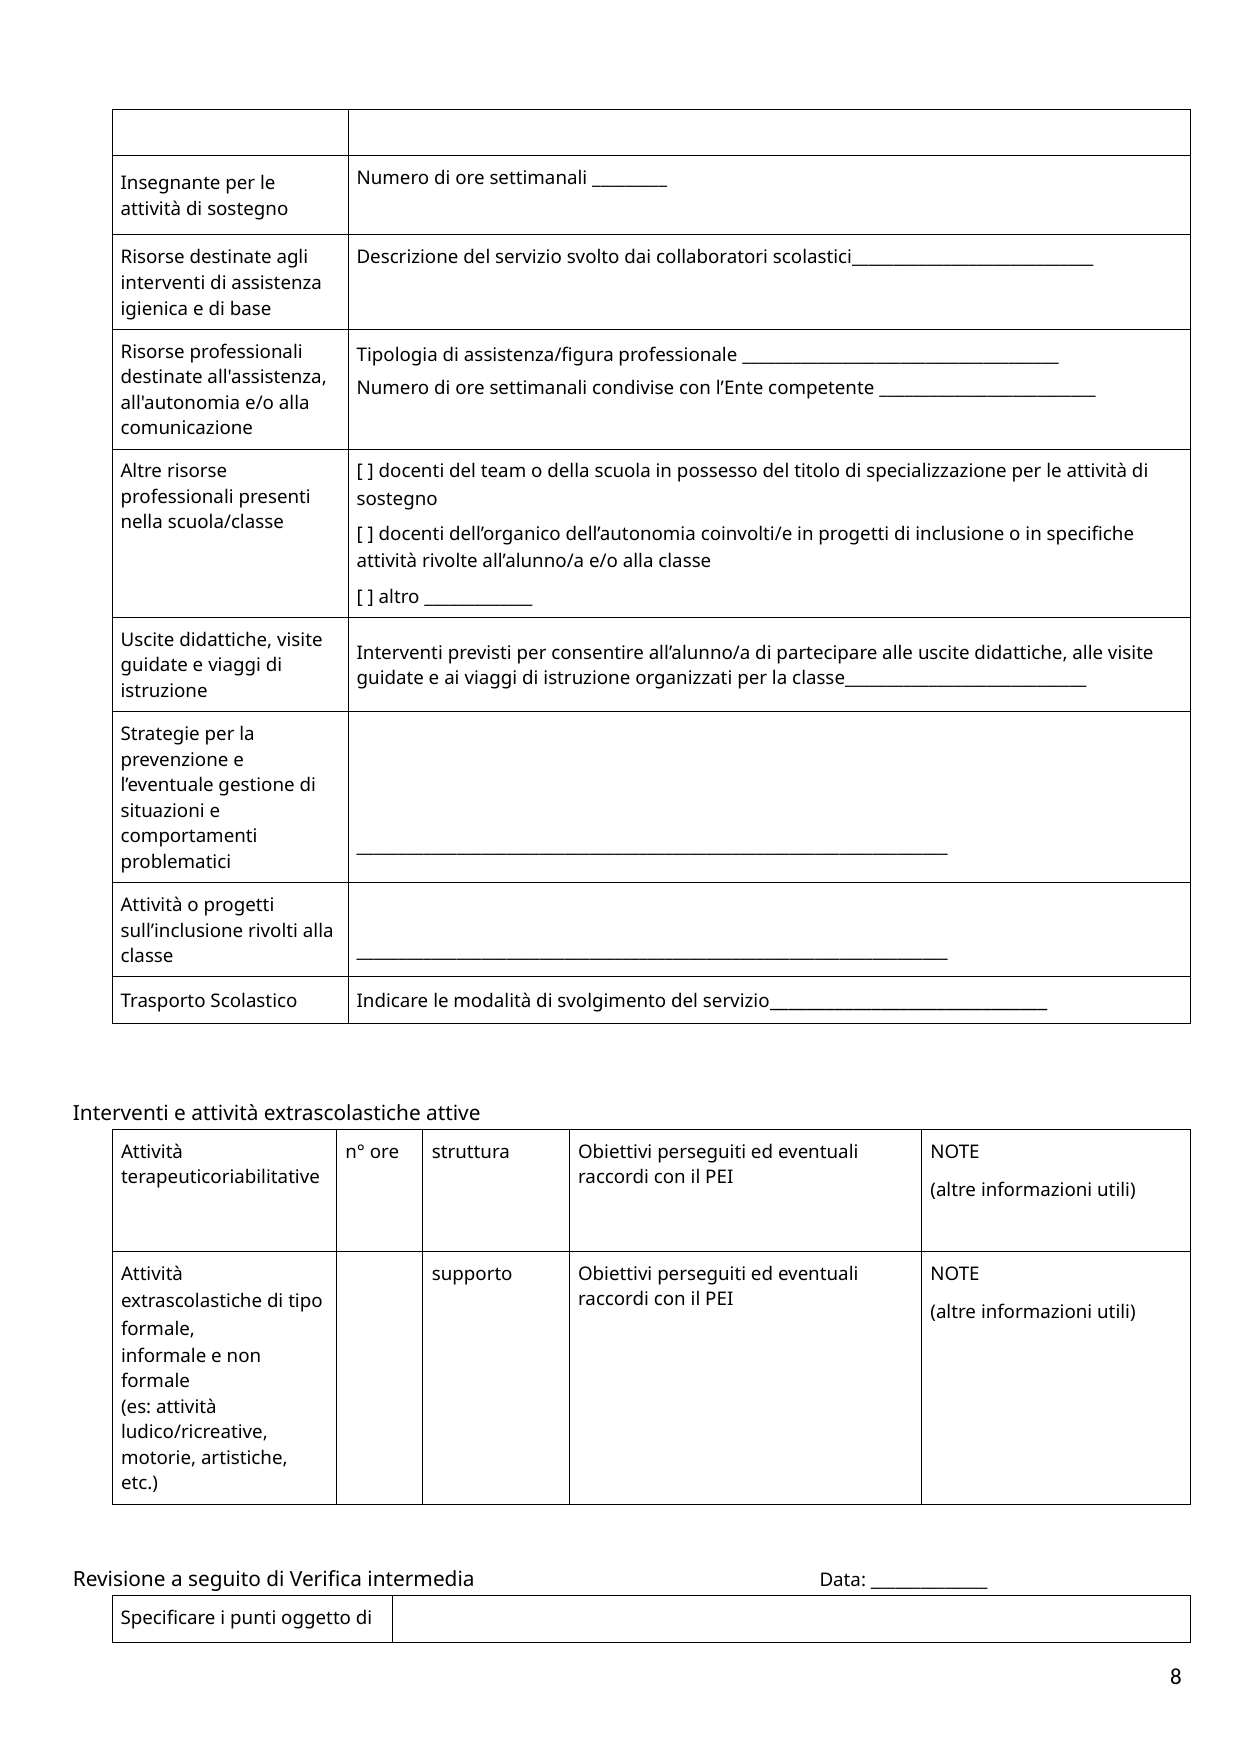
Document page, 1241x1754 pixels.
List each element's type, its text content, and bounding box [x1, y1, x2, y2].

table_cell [113, 110, 348, 155]
table_cell Obiettivi perseguiti ed eventuali raccordi con il PEI [570, 1252, 921, 1503]
table_cell Indicare le modalità di svolgimento del servizio______________________________ [349, 977, 1190, 1022]
table_cell Trasporto Scolastico [113, 977, 348, 1022]
table_header Obiettivi perseguiti ed eventuali raccordi con il PEI [570, 1130, 921, 1251]
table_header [113, 1596, 392, 1642]
table_cell _______________________________________________________________________ [349, 712, 1190, 882]
table_cell _______________________________________________________________________ [349, 883, 1190, 976]
table_cell Uscite didattiche, visite guidate e viaggi di istruzione [113, 618, 348, 711]
table_cell Altre risorse professionali presenti nella scuola/classe [113, 450, 348, 617]
table_header NOTE (altre informazioni utili) [922, 1130, 1190, 1251]
table_cell [ ] docenti del team o della scuola in possesso del titolo di specializzazione per le attività di sostegno [ ] docenti dell’organico dell’autonomia coinvolti/e in progetti di inclusione o in specifiche attività rivolte all’alunno/a e/o alla classe [ ] altro _____________ [349, 450, 1190, 617]
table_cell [349, 110, 1190, 155]
table_header struttura [423, 1130, 569, 1251]
text Revisione a seguito di Verifica intermedia Data: ______________ [73, 1564, 1186, 1593]
table_header n° ore [337, 1130, 422, 1251]
table_cell Attività o progetti sull’inclusione rivolti alla classe [113, 883, 348, 976]
table_cell Descrizione del servizio svolto dai collaboratori scolastici_____________________________ [349, 235, 1190, 329]
table_cell Numero di ore settimanali _________ [349, 156, 1190, 234]
table_cell supporto [423, 1252, 569, 1503]
table_cell NOTE (altre informazioni utili) [922, 1252, 1190, 1503]
table_header Attività terapeuticoriabilitative [113, 1130, 336, 1251]
table_header [393, 1596, 1190, 1642]
table_cell Tipologia di assistenza/figura professionale ______________________________________ Numero di ore settimanali condivise con l’Ente competente __________________________ [349, 330, 1190, 448]
table_cell Attività extrascolastiche di tipo formale, informale e non formale (es: attività ludico/ricreative, motorie, artistiche, etc.) [113, 1252, 336, 1503]
table_cell Risorse destinate agli interventi di assistenza igienica e di base [113, 235, 348, 329]
text Interventi e attività extrascolastiche attive [73, 1098, 1186, 1127]
table_cell Interventi previsti per consentire all’alunno/a di partecipare alle uscite didattiche, alle visite guidate e ai viaggi di istruzione organizzati per la classe_____________________________ [349, 618, 1190, 711]
table_cell Strategie per la prevenzione e l’eventuale gestione di situazioni e comportamenti problematici [113, 712, 348, 882]
table_cell Risorse professionali destinate all'assistenza, all'autonomia e/o alla comunicazione [113, 330, 348, 448]
table_cell Insegnante per le attività di sostegno [113, 156, 348, 234]
table_cell [337, 1252, 422, 1503]
